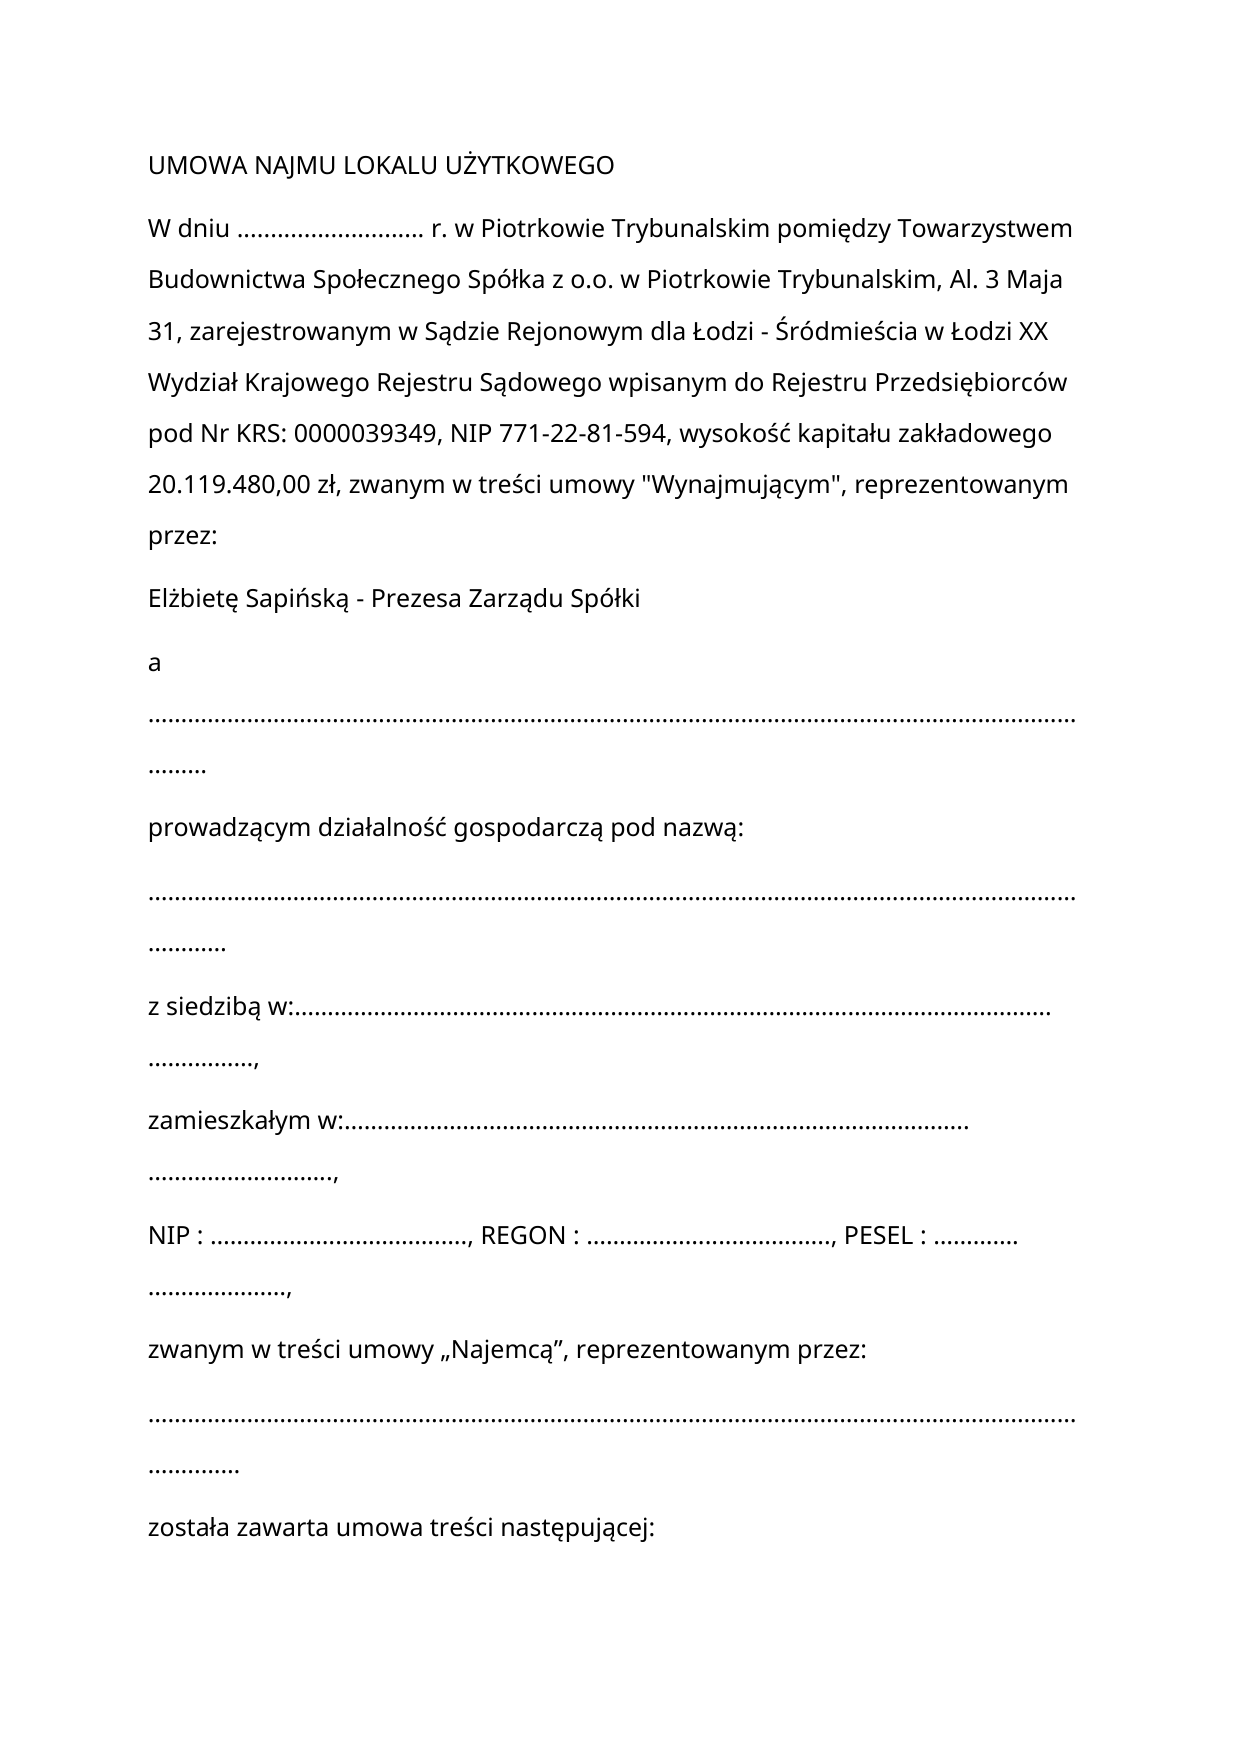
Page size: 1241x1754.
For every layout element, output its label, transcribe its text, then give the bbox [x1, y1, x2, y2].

subtitle zwanym w treści umowy „Najemcą”, reprezentowanym przez: [148, 1332, 1093, 1366]
subtitle a …………………………………………………………………………………………………………………………………… [148, 644, 1093, 781]
subtitle Elżbietę Sapińską - Prezesa Zarządu Spółki [148, 581, 1093, 615]
subtitle z siedzibą w:…………………………………………………………………………………………………….…….………, [148, 988, 1093, 1073]
subtitle ……………………………………………………………………………………………………………………………………… [148, 874, 1093, 959]
subtitle …………………………………………………………………………………………………………………………………..…… [148, 1396, 1093, 1481]
subtitle prowadzącym działalność gospodarczą pod nazwą: [148, 810, 1093, 844]
subtitle W dniu ............................ r. w Piotrkowie Trybunalskim pomiędzy Towarzystwem Budownictwa Społecznego Spółka z o.o. w Piotrkowie Trybunalskim, Al. 3 Maja 31, zarejestrowanym w Sądzie Rejonowym dla Łodzi - Śródmieścia w Łodzi XX Wydział Krajowego Rejestru Sądowego wpisanym do Rejestru Przedsiębiorców pod Nr KRS: 0000039349, NIP 771-22-81-594, wysokość kapitału zakładowego 20.119.480,00 zł, zwanym w treści umowy "Wynajmującym", reprezentowanym przez: [148, 211, 1093, 551]
subtitle NIP : …………….……………….…., REGON : ………………....……….….., PESEL : ………….…………………, [148, 1217, 1093, 1302]
subtitle została zawarta umowa treści następującej: [148, 1510, 1093, 1544]
subtitle UMOWA NAJMU LOKALU UŻYTKOWEGO [148, 148, 1093, 182]
subtitle zamieszkałym w:…………………………………………………………………………………..………………..…….., [148, 1103, 1093, 1188]
